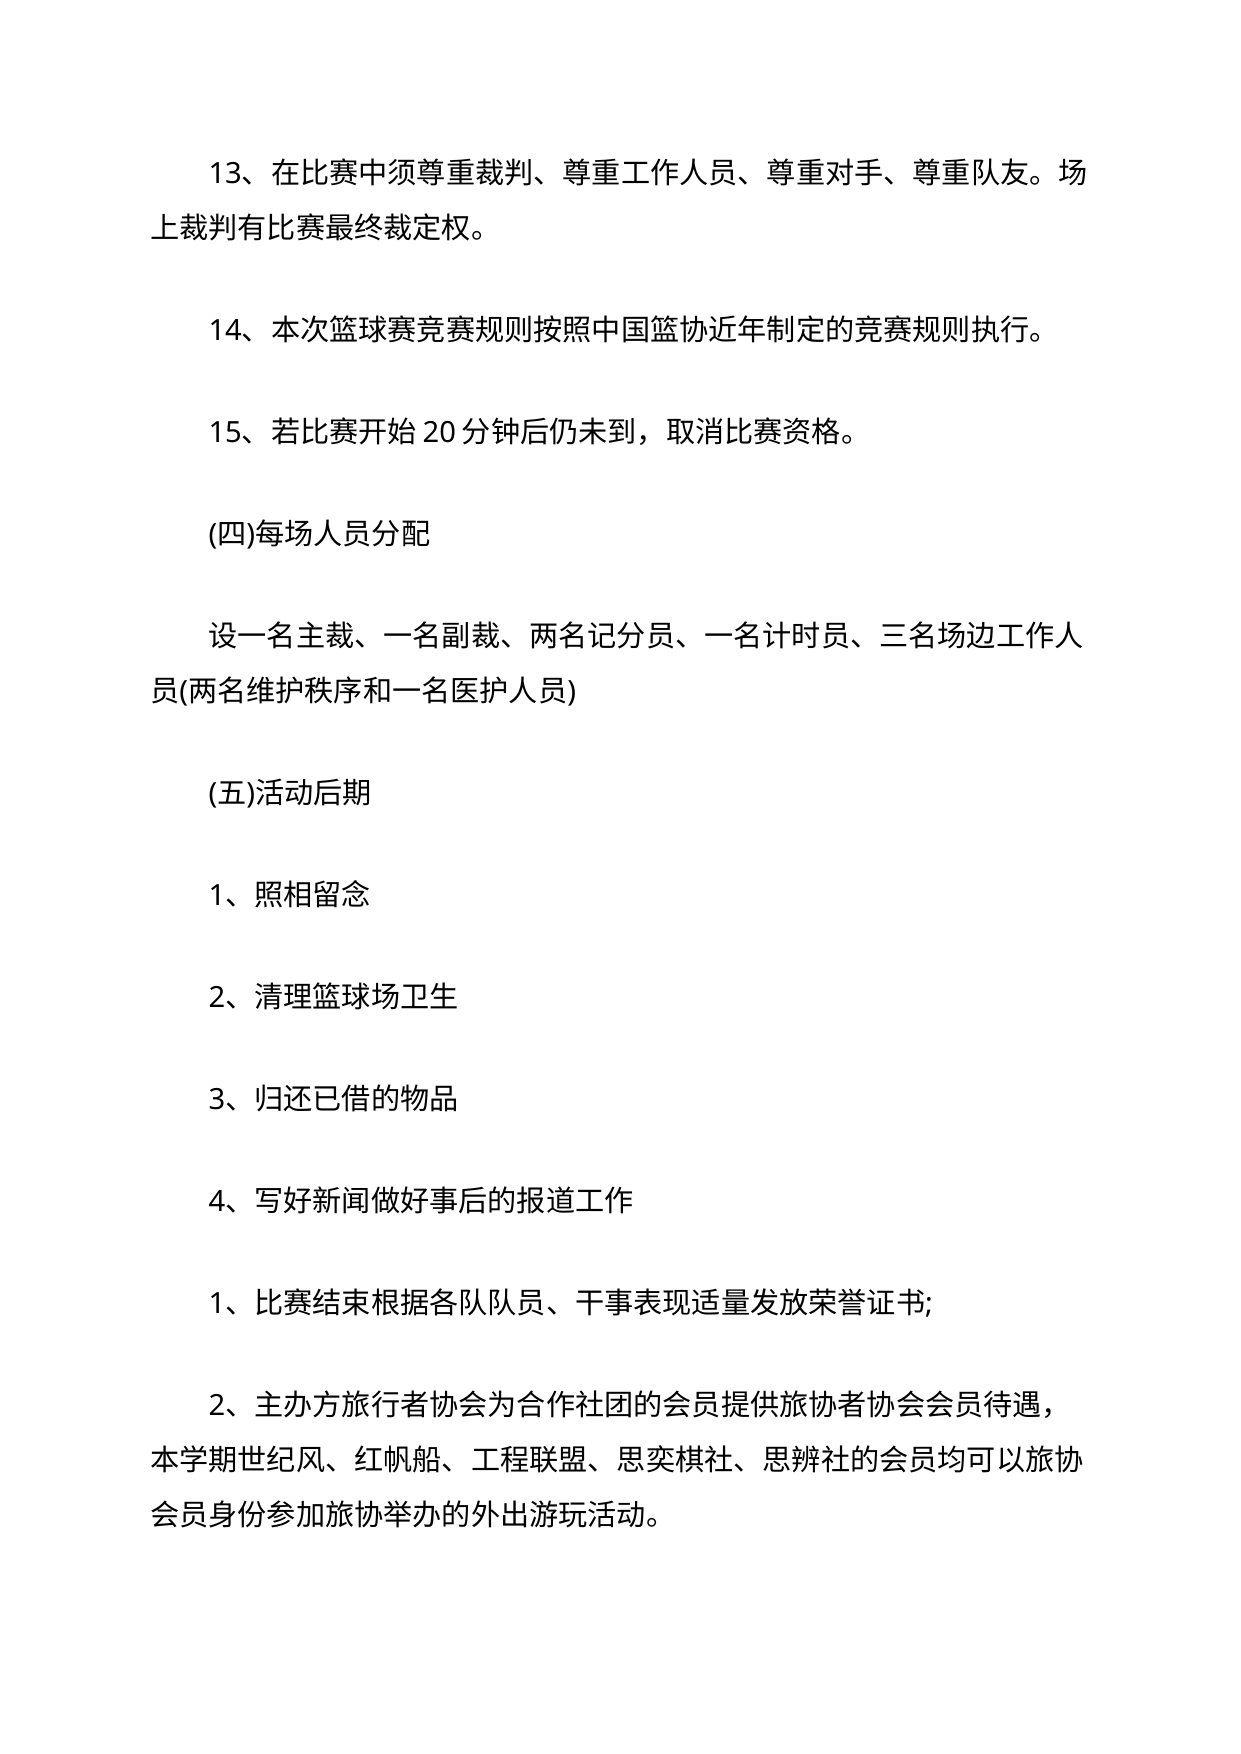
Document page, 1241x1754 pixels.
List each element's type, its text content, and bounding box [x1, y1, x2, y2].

text 2、清理篮球场卫生 [150, 973, 1090, 1016]
text 2、主办方旅行者协会为合作社团的会员提供旅协者协会会员待遇，本学期世纪风、红帆船、工程联盟、思奕棋社、思辨社的会员均可以旅协会员身份参加旅协举办的外出游玩活动。 [150, 1381, 1090, 1534]
text 1、比赛结束根据各队队员、干事表现适量发放荣誉证书; [150, 1279, 1090, 1322]
text (四)每场人员分配 [150, 511, 1090, 553]
text (五)活动后期 [150, 769, 1090, 812]
text 4、写好新闻做好事后的报道工作 [150, 1177, 1090, 1220]
text 15、若比赛开始20分钟后仍未到，取消比赛资格。 [150, 409, 1090, 451]
text 设一名主裁、一名副裁、两名记分员、一名计时员、三名场边工作人员(两名维护秩序和一名医护人员) [150, 613, 1090, 710]
text 3、归还已借的物品 [150, 1076, 1090, 1118]
text 1、照相留念 [150, 872, 1090, 914]
text 13、在比赛中须尊重裁判、尊重工作人员、尊重对手、尊重队友。场上裁判有比赛最终裁定权。 [150, 150, 1090, 247]
text 14、本次篮球赛竞赛规则按照中国篮协近年制定的竞赛规则执行。 [150, 307, 1090, 349]
